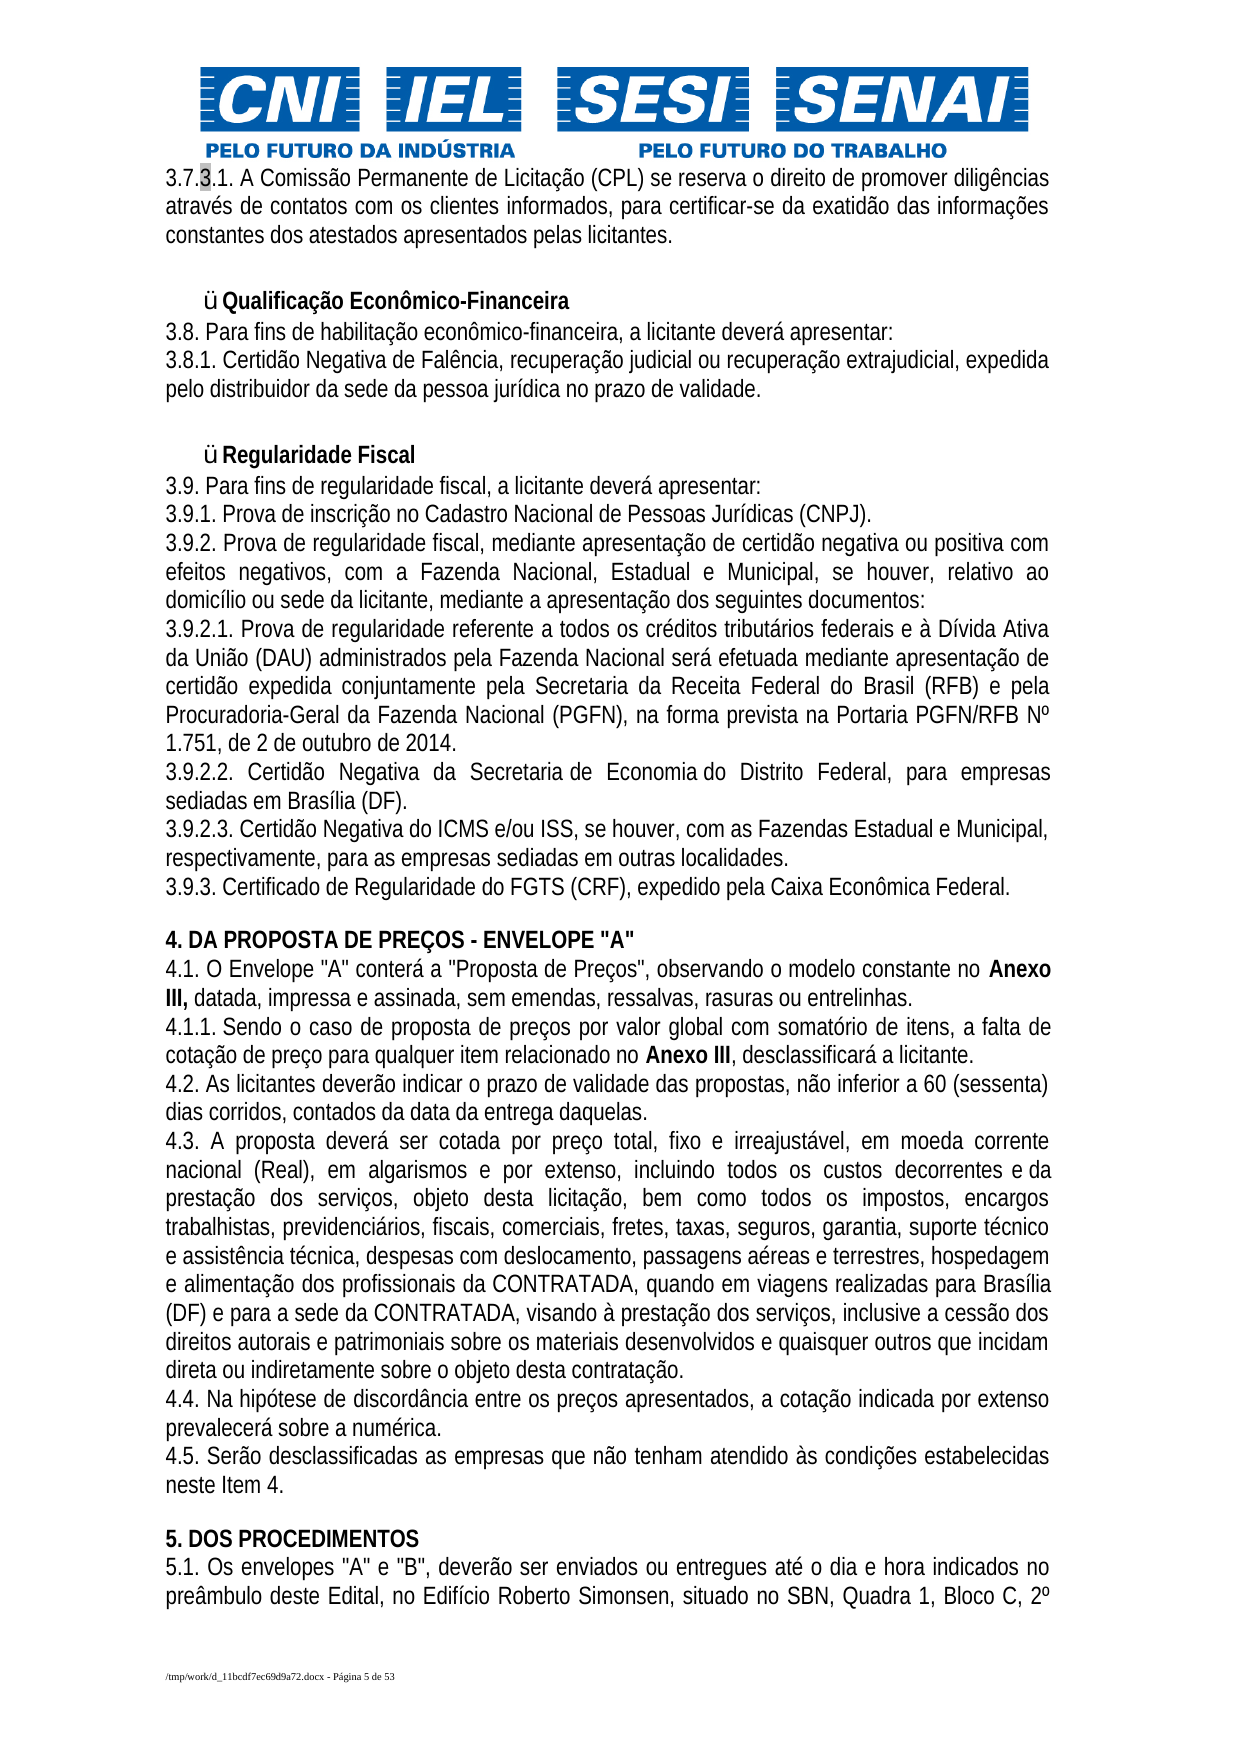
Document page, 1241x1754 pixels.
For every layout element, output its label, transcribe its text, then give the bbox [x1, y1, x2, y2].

text 3.9. Para fins de regularidade fiscal, a licitante deverá apresentar: [165, 471, 1051, 499]
text 3.8.1. Certidão Negativa de Falência, recuperação judicial ou recuperação extrajudicial, expedida pelo distribuidor da sede da pessoa jurídica no prazo de validade. [165, 345, 1051, 402]
text 3.9.2. Prova de regularidade fiscal, mediante apresentação de certidão negativa ou positiva com efeitos negativos, com a Fazenda Nacional, Estadual e Municipal, se houver, relativo ao domicílio ou sede da licitante, mediante a apresentação dos seguintes documentos: [165, 528, 1051, 614]
text 3.9.2.1. Prova de regularidade referente a todos os créditos tributários federais e à Dívida Ativa da União (DAU) administrados pela Fazenda Nacional será efetuada mediante apresentação de certidão expedida conjuntamente pela Secretaria da Receita Federal do Brasil (RFB) e pela Procuradoria-Geral da Fazenda Nacional (PGFN), na forma prevista na Portaria PGFN/RFB Nº 1.751, de 2 de outubro de 2014. [165, 614, 1051, 757]
text 3.9.1. Prova de inscrição no Cadastro Nacional de Pessoas Jurídicas (CNPJ). [165, 499, 1051, 528]
text 4. DA PROPOSTA DE PREÇOS - ENVELOPE "A" [165, 926, 1051, 954]
text 3.8. Para fins de habilitação econômico-financeira, a licitante deverá apresentar: [165, 317, 1051, 345]
text 4.3. A proposta deverá ser cotada por preço total, fixo e irreajustável, em moeda corrente nacional (Real), em algarismos e por extenso, incluindo todos os custos decorrentes e da prestação dos serviços, objeto desta licitação, bem como todos os impostos, encargos trabalhistas, previdenciários, fiscais, comerciais, fretes, taxas, seguros, garantia, suporte técnico e assistência técnica, despesas com deslocamento, passagens aéreas e terrestres, hospedagem e alimentação dos profissionais da CONTRATADA, quando em viagens realizadas para Brasília (DF) e para a sede da CONTRATADA, visando à prestação dos serviços, inclusive a cessão dos direitos autorais e patrimoniais sobre os materiais desenvolvidos e quaisquer outros que incidam direta ou indiretamente sobre o objeto desta contratação. [165, 1126, 1051, 1384]
text 3.7.3.1. A Comissão Permanente de Licitação (CPL) se reserva o direito de promover diligências através de contatos com os clientes informados, para certificar-se da exatidão das informações constantes dos atestados apresentados pelas licitantes. [165, 162, 1051, 248]
text 4.1. O Envelope "A" conterá a "Proposta de Preços", observando o modelo constante no Anexo III, datada, impressa e assinada, sem emendas, ressalvas, rasuras ou entrelinhas. [165, 954, 1051, 1011]
text 5. DOS PROCEDIMENTOS [165, 1524, 1051, 1552]
picture [190, 53, 1041, 162]
text 4.4. Na hipótese de discordância entre os preços apresentados, a cotação indicada por extenso prevalecerá sobre a numérica. [165, 1384, 1051, 1441]
text 3.9.3. Certificado de Regularidade do FGTS (CRF), expedido pela Caixa Econômica Federal. [165, 872, 1051, 900]
text ü Qualificação Econômico-Financeira [203, 282, 1051, 317]
text 3.9.2.2. Certidão Negativa da Secretaria de Economia do Distrito Federal, para empresas sediadas em Brasília (DF). [165, 757, 1051, 814]
text 4.5. Serão desclassificadas as empresas que não tenham atendido às condições estabelecidas neste Item 4. [165, 1441, 1051, 1498]
text ü Regularidade Fiscal [203, 437, 1051, 471]
text 3.9.2.3. Certidão Negativa do ICMS e/ou ISS, se houver, com as Fazendas Estadual e Municipal, respectivamente, para as empresas sediadas em outras localidades. [165, 814, 1051, 872]
text 4.2. As licitantes deverão indicar o prazo de validade das propostas, não inferior a 60 (sessenta) dias corridos, contados da data da entrega daquelas. [165, 1069, 1051, 1126]
text 4.1.1. Sendo o caso de proposta de preços por valor global com somatório de itens, a falta de cotação de preço para qualquer item relacionado no Anexo III, desclassificará a licitante. [165, 1011, 1051, 1069]
